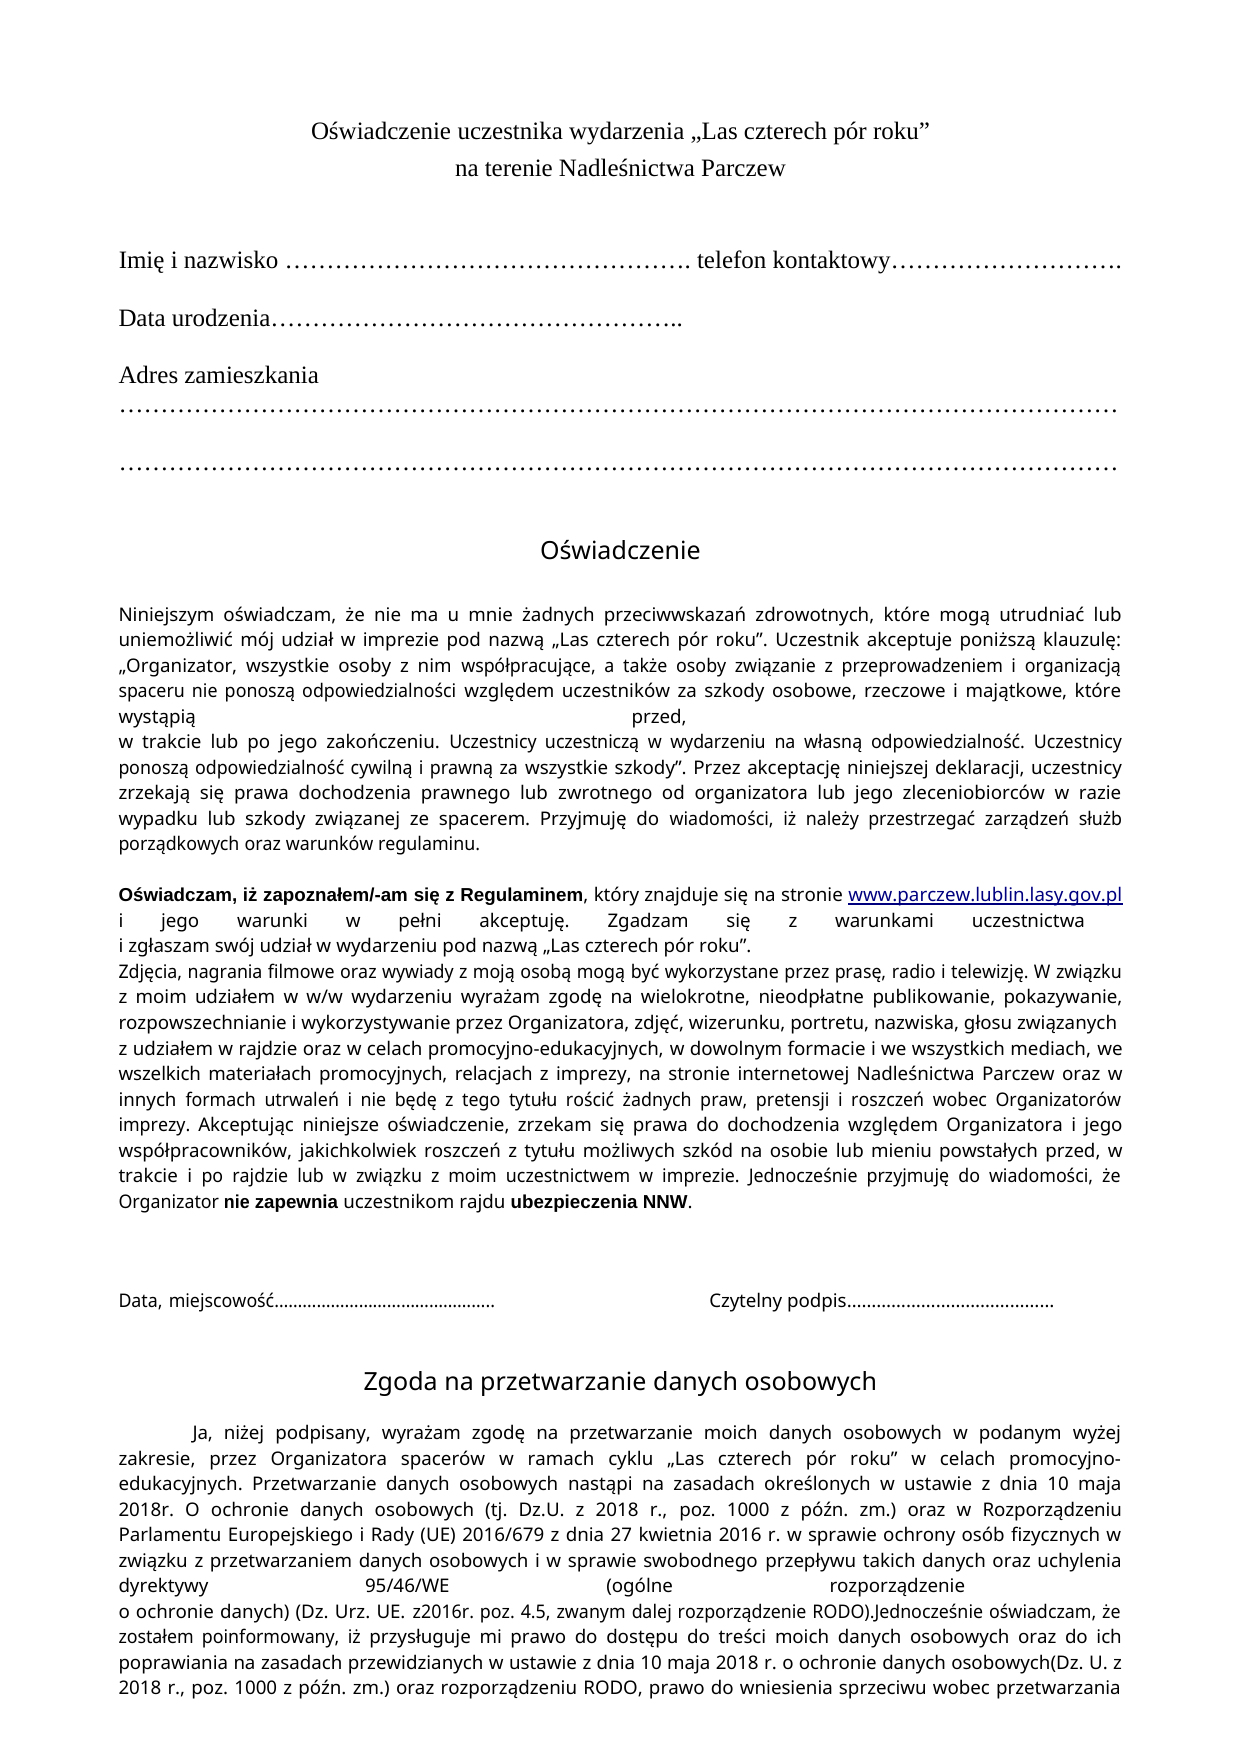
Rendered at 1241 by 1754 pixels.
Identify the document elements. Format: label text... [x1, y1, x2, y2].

subtitle Oświadczenie uczestnika wydarzenia „Las czterech pór roku” [117, 116, 1124, 145]
subtitle ………………………………………………………………………………………………………… [118, 389, 1134, 418]
subtitle Oświadczenie [117, 533, 1123, 567]
text Data, miejscowość……………………………………….. Czytelny podpis…………………………………… [118, 1287, 1134, 1312]
text Zdjęcia, nagrania filmowe oraz wywiady z moją osobą mogą być wykorzystane przez prasę, radio i telewizję. W związku z moim udziałem w w/w wydarzeniu wyrażam zgodę na wielokrotne, nieodpłatne publikowanie, pokazywanie, rozpowszechnianie i wykorzystywanie przez Organizatora, zdjęć, wizerunku, portretu, nazwiska, głosu związanych z udziałem w rajdzie oraz w celach promocyjno-edukacyjnych, w dowolnym formacie i we wszystkich mediach, we wszelkich materiałach promocyjnych, relacjach z imprezy, na stronie internetowej Nadleśnictwa Parczew oraz w innych formach utrwaleń i nie będę z tego tytułu rościć żadnych praw, pretensji i roszczeń wobec Organizatorów imprezy. Akceptując niniejsze oświadczenie, zrzekam się prawa do dochodzenia względem Organizatora i jego współpracowników, jakichkolwiek roszczeń z tytułu możliwych szkód na osobie lub mieniu powstałych przed, w trakcie i po rajdzie lub w związku z moim uczestnictwem w imprezie. Jednocześnie przyjmuję do wiadomości, że Organizator nie zapewnia uczestnikom rajdu ubezpieczenia NNW. [118, 958, 1123, 1213]
text Oświadczam, iż zapoznałem/-am się z Regulaminem, który znajduje się na stronie www.parczew.lublin.lasy.gov.pl i jego warunki w pełni akceptuję. Zgadzam się z warunkami uczestnictwa i zgłaszam swój udział w wydarzeniu pod nazwą „Las czterech pór roku”. [118, 882, 1122, 958]
text Adres zamieszkania [118, 360, 1134, 389]
text Niniejszym oświadczam, że nie ma u mnie żadnych przeciwwskazań zdrowotnych, które mogą utrudniać lub uniemożliwić mój udział w imprezie pod nazwą „Las czterech pór roku”. Uczestnik akceptuje poniższą klauzulę: „Organizator, wszystkie osoby z nim współpracujące, a także osoby związanie z przeprowadzeniem i organizacją spaceru nie ponoszą odpowiedzialności względem uczestników za szkody osobowe, rzeczowe i majątkowe, które wystąpią przed, w trakcie lub po jego zakończeniu. Uczestnicy uczestniczą w wydarzeniu na własną odpowiedzialność. Uczestnicy ponoszą odpowiedzialność cywilną i prawną za wszystkie szkody”. Przez akceptację niniejszej deklaracji, uczestnicy zrzekają się prawa dochodzenia prawnego lub zwrotnego od organizatora lub jego zleceniobiorców w razie wypadku lub szkody związanej ze spacerem. Przyjmuję do wiadomości, iż należy przestrzegać zarządzeń służb porządkowych oraz warunków regulaminu. [118, 601, 1122, 856]
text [118, 1419, 1122, 1700]
text ………………………………………………………………………………………………………… [118, 447, 1134, 475]
subtitle na terenie Nadleśnictwa Parczew [117, 153, 1124, 182]
subtitle Data urodzenia………………………………………….. [118, 303, 1134, 332]
subtitle Zgoda na przetwarzanie danych osobowych [117, 1364, 1123, 1398]
text Imię i nazwisko …………………………………………. telefon kontaktowy………………………. [117, 245, 1123, 274]
